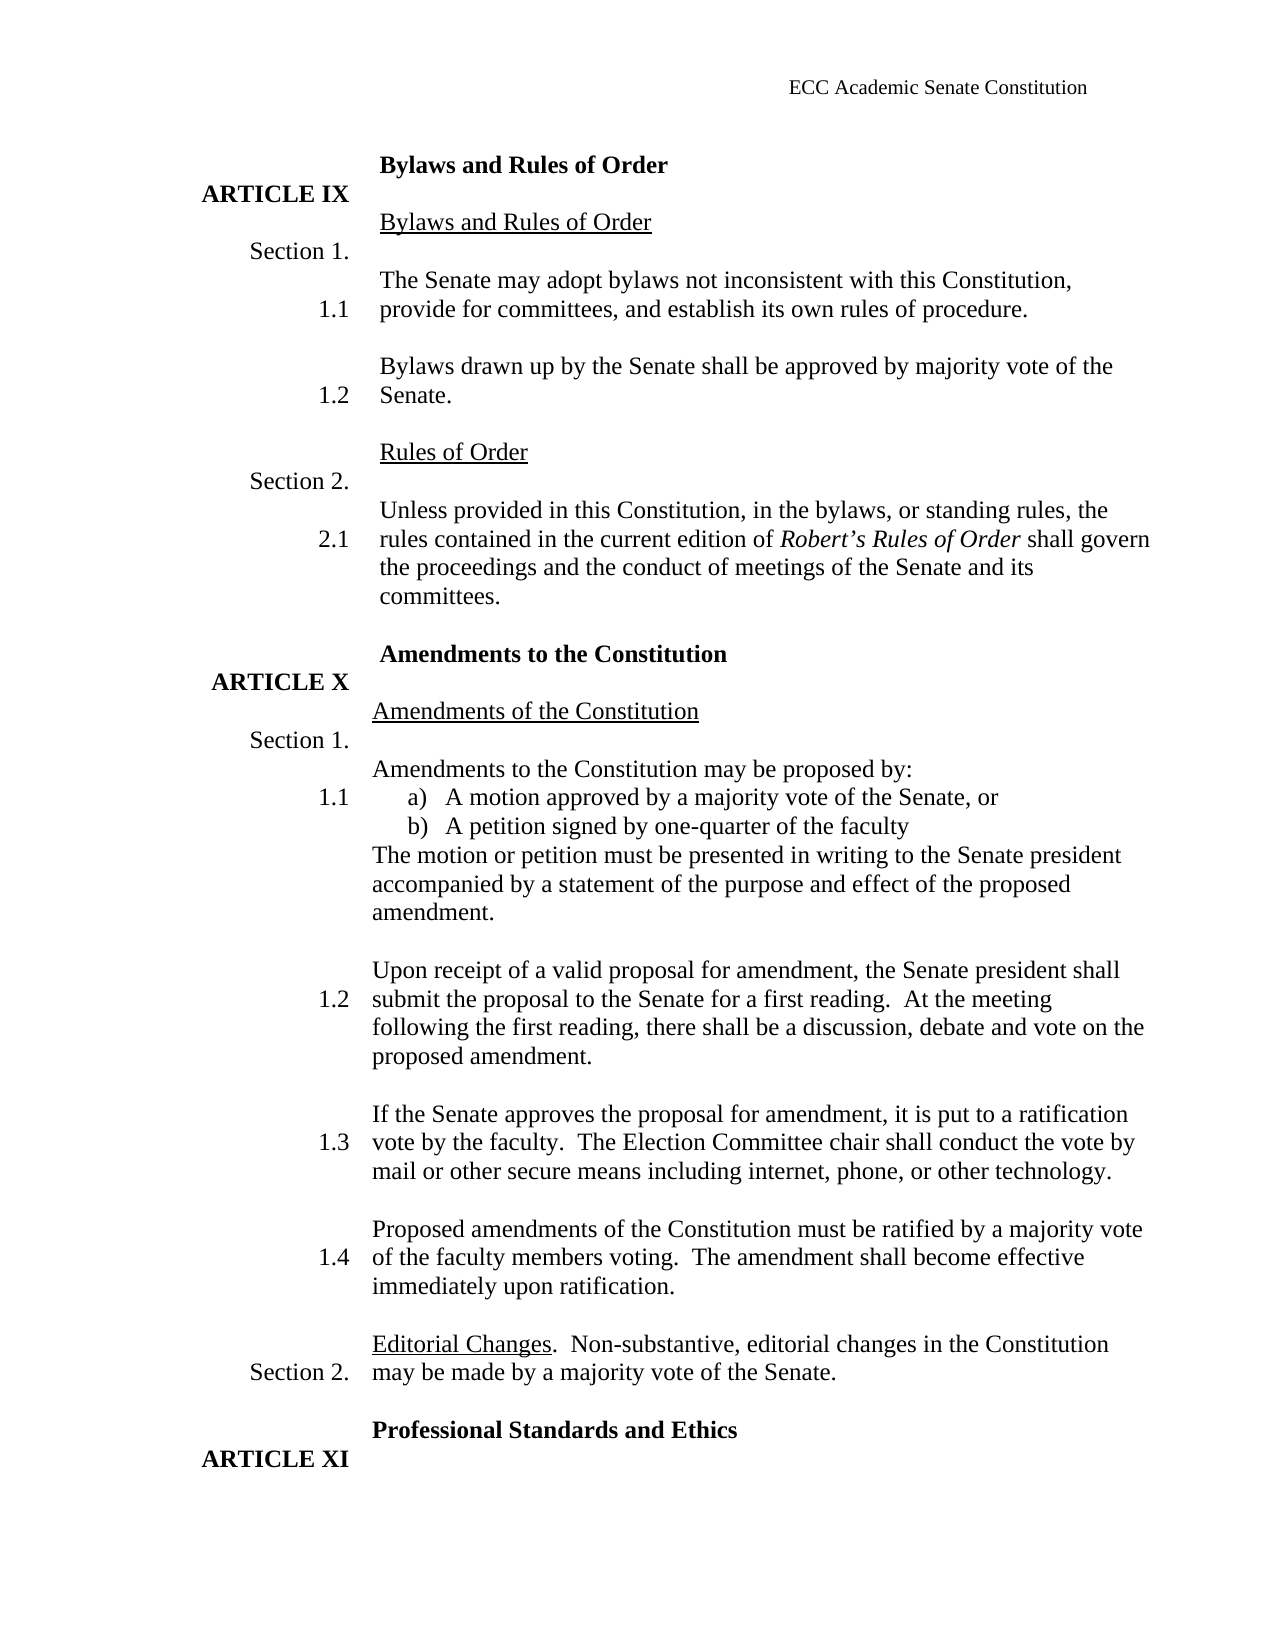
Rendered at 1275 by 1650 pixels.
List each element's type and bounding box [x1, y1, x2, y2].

table_cell [361, 150, 1162, 1472]
table_cell [176, 150, 361, 1472]
